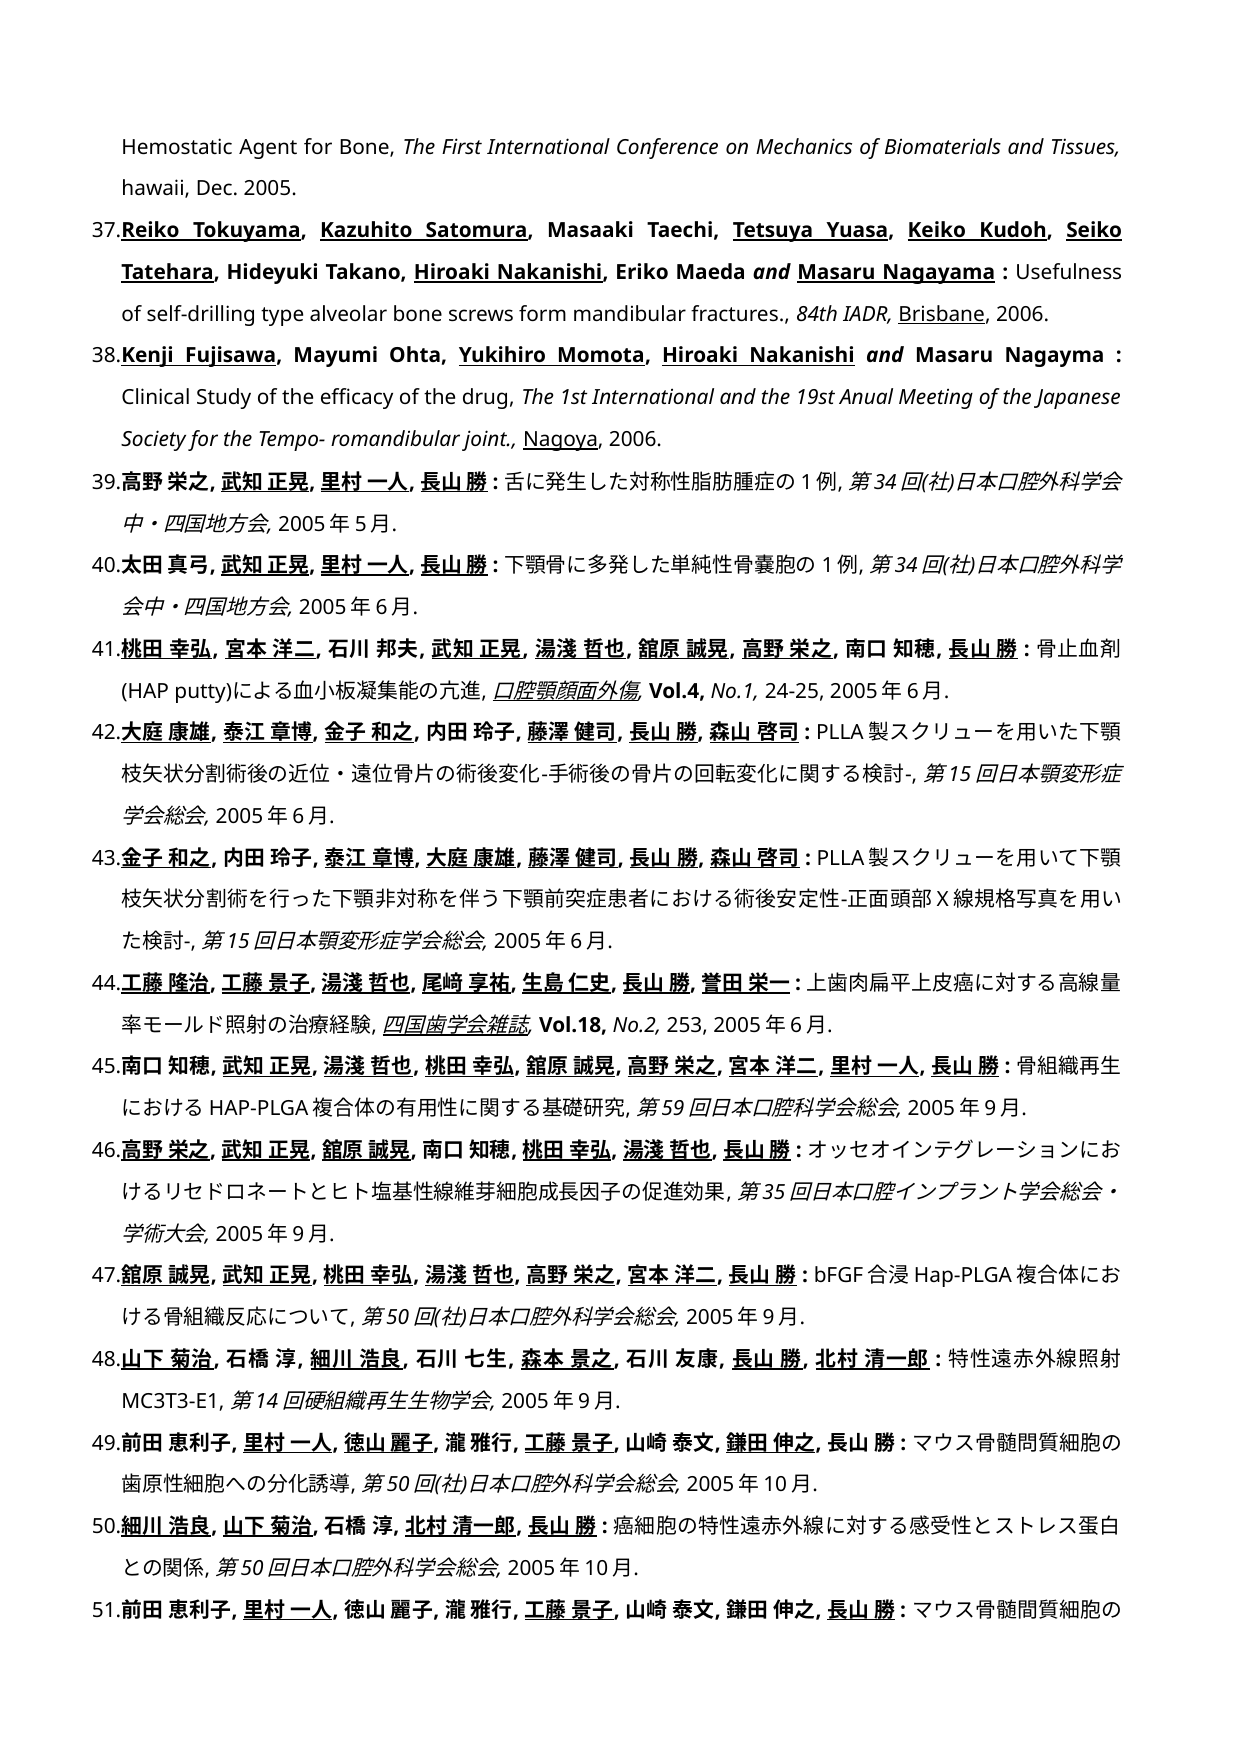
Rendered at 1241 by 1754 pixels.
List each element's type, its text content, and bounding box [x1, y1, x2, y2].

list 山下 菊治, 石橋 淳, 細川 浩良, 石川 七生, 森本 景之, 石川 友康, 長山 勝, 北村 清一郎 : 特性遠赤外線照射MC3T3-E1, 第14回硬組織再生生物学会, 2005年9月. [92, 1336, 1122, 1420]
list 舘原 誠晃, 武知 正晃, 桃田 幸弘, 湯淺 哲也, 高野 栄之, 宮本 洋二, 長山 勝 : bFGF合浸Hap-PLGA複合体における骨組織反応について, 第50回(社)日本口腔外科学会総会, 2005年9月. [92, 1253, 1122, 1336]
list Kenji Fujisawa, Mayumi Ohta, Yukihiro Momota, Hiroaki Nakanishi and Masaru Nagayma : Clinical Study of the efficacy of the drug, The 1st International and the 19st Anual Meeting of the Japanese Society for the Tempo- romandibular joint., Nagoya, 2006. [92, 334, 1122, 459]
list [92, 1587, 1122, 1629]
list 金子 和之, 内田 玲子, 泰江 章博, 大庭 康雄, 藤澤 健司, 長山 勝, 森山 啓司 : PLLA製スクリューを用いて下顎枝矢状分割術を行った下顎非対称を伴う下顎前突症患者における術後安定性-正面頭部X線規格写真を用いた検討-, 第15回日本顎変形症学会総会, 2005年6月. [92, 835, 1122, 961]
list 前田 恵利子, 里村 一人, 徳山 麗子, 瀧 雅行, 工藤 景子, 山崎 泰文, 鎌田 伸之, 長山 勝 : マウス骨髄問質細胞の歯原性細胞への分化誘導, 第50回(社)日本口腔外科学会総会, 2005年10月. [92, 1420, 1122, 1503]
list Reiko Tokuyama, Kazuhito Satomura, Masaaki Taechi, Tetsuya Yuasa, Keiko Kudoh, Seiko Tatehara, Hideyuki Takano, Hiroaki Nakanishi, Eriko Maeda and Masaru Nagayama : Usefulness of self-drilling type alveolar bone screws form mandibular fractures., 84th IADR, Brisbane, 2006. [92, 209, 1122, 334]
list 南口 知穂, 武知 正晃, 湯淺 哲也, 桃田 幸弘, 舘原 誠晃, 高野 栄之, 宮本 洋二, 里村 一人, 長山 勝 : 骨組織再生におけるHAP-PLGA複合体の有用性に関する基礎研究, 第59回日本口腔科学会総会, 2005年9月. [92, 1044, 1122, 1128]
list 桃田 幸弘, 宮本 洋二, 石川 邦夫, 武知 正晃, 湯淺 哲也, 舘原 誠晃, 高野 栄之, 南口 知穂, 長山 勝 : 骨止血剤(HAP putty)による血小板凝集能の亢進, 口腔顎顔面外傷, Vol.4, No.1, 24-25, 2005年6月. [92, 626, 1122, 710]
list 高野 栄之, 武知 正晃, 舘原 誠晃, 南口 知穂, 桃田 幸弘, 湯淺 哲也, 長山 勝 : オッセオインテグレーションにおけるリセドロネートとヒト塩基性線維芽細胞成長因子の促進効果, 第35回日本口腔インプラント学会総会・学術大会, 2005年9月. [92, 1128, 1122, 1253]
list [92, 125, 1122, 209]
list 高野 栄之, 武知 正晃, 里村 一人, 長山 勝 : 舌に発生した対称性脂肪腫症の1例, 第34回(社)日本口腔外科学会中・四国地方会, 2005年5月. [92, 459, 1122, 543]
list 工藤 隆治, 工藤 景子, 湯淺 哲也, 尾﨑 享祐, 生島 仁史, 長山 勝, 誉田 栄一 : 上歯肉扁平上皮癌に対する高線量率モールド照射の治療経験, 四国歯学会雑誌, Vol.18, No.2, 253, 2005年6月. [92, 961, 1122, 1044]
list 大庭 康雄, 泰江 章博, 金子 和之, 内田 玲子, 藤澤 健司, 長山 勝, 森山 啓司 : PLLA製スクリューを用いた下顎枝矢状分割術後の近位・遠位骨片の術後変化-手術後の骨片の回転変化に関する検討-, 第15回日本顎変形症学会総会, 2005年6月. [92, 710, 1122, 835]
list 細川 浩良, 山下 菊治, 石橋 淳, 北村 清一郎, 長山 勝 : 癌細胞の特性遠赤外線に対する感受性とストレス蛋白との関係, 第50回日本口腔外科学会総会, 2005年10月. [92, 1503, 1122, 1587]
list 太田 真弓, 武知 正晃, 里村 一人, 長山 勝 : 下顎骨に多発した単純性骨嚢胞の1例, 第34回(社)日本口腔外科学会中・四国地方会, 2005年6月. [92, 543, 1122, 626]
